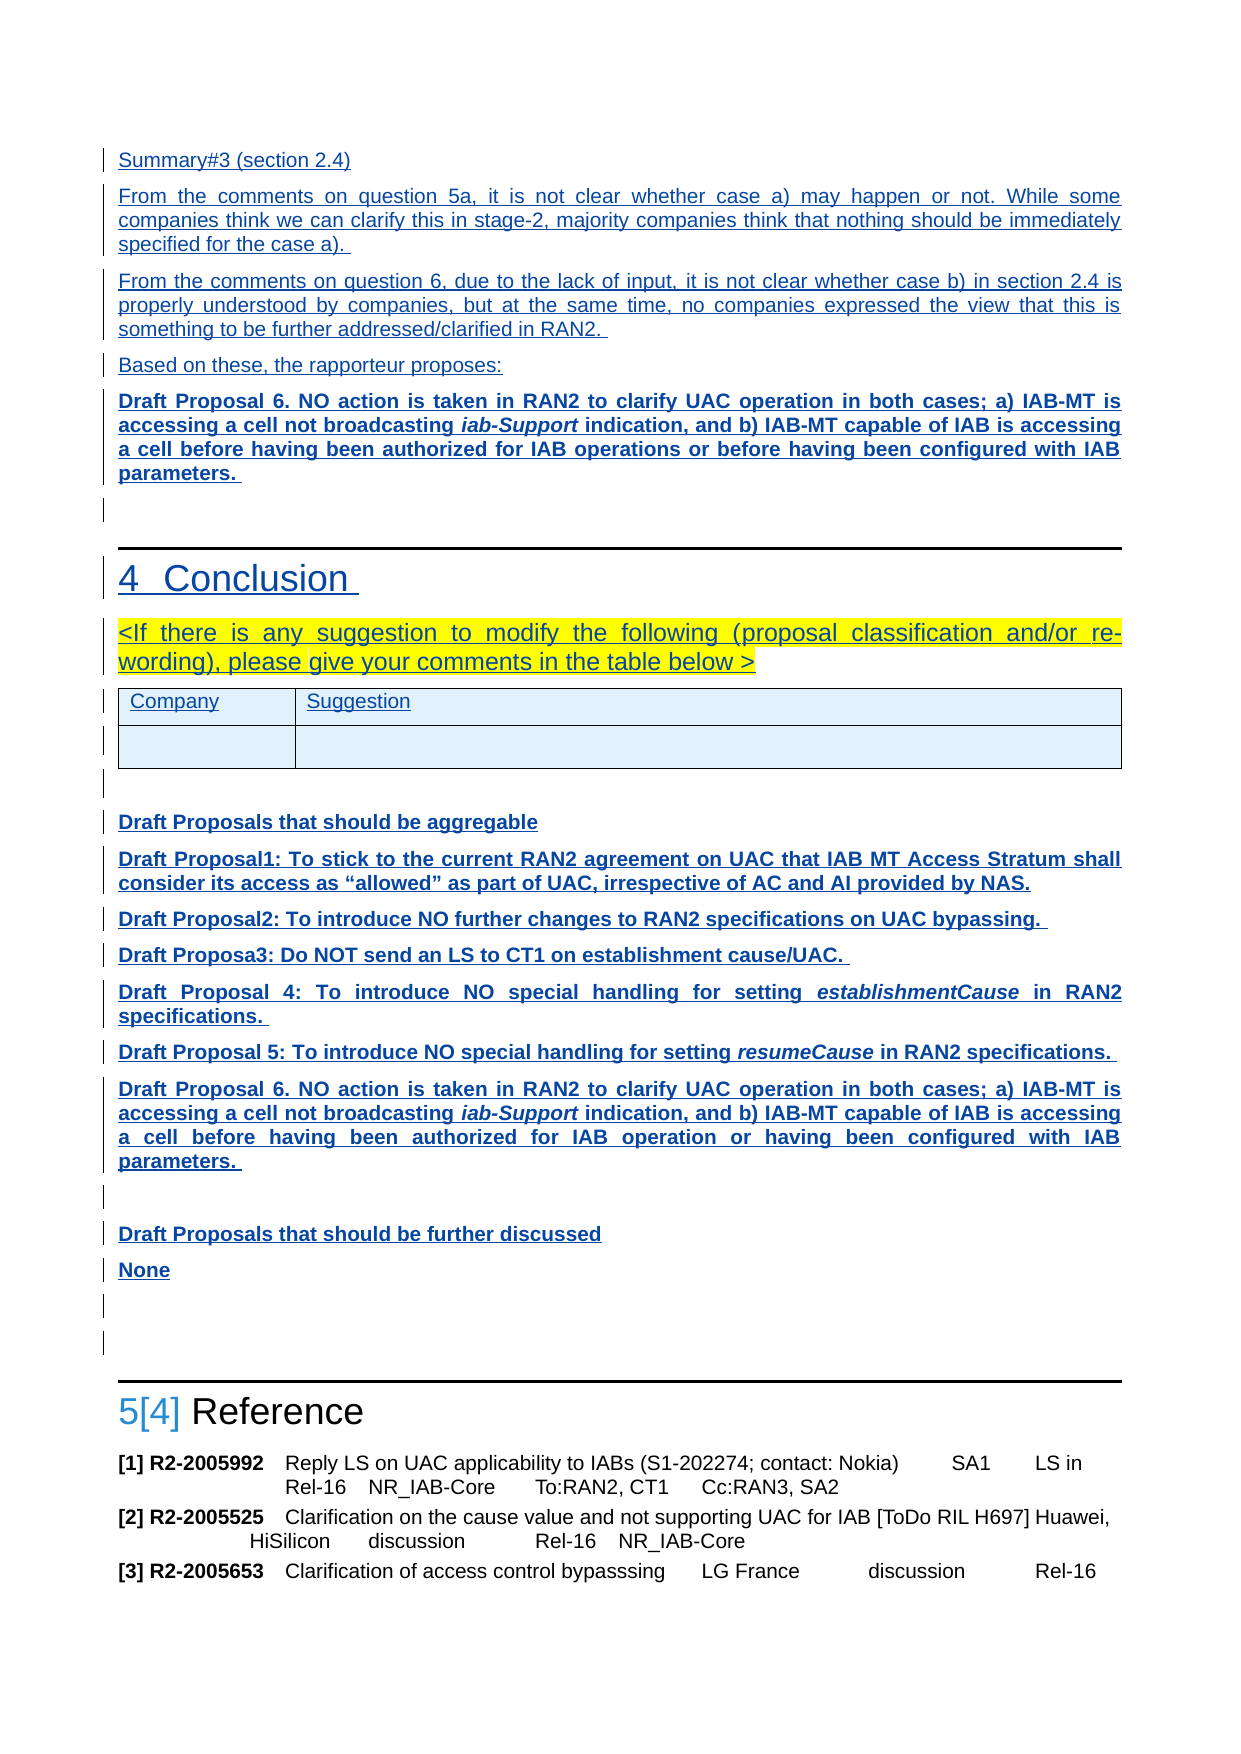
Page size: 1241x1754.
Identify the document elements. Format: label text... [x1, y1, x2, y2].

subtitle Reference [118, 1383, 1122, 1432]
title [1] R2-2005992 Reply LS on UAC applicability to IABs (S1-202274; contact: Nokia) SA1 LS in Rel-16 NR_IAB-Core To:RAN2, CT1 Cc:RAN3, SA2 [118, 1451, 1122, 1499]
title [2] R2-2005525 Clarification on the cause value and not supporting UAC for IAB [ToDo RIL H697] Huawei, HiSilicon discussion Rel-16 NR_IAB-Core [118, 1505, 1122, 1553]
title [3] R2-2005653 Clarification of access control bypasssing LG France discussion Rel-16 [118, 1559, 1122, 1583]
